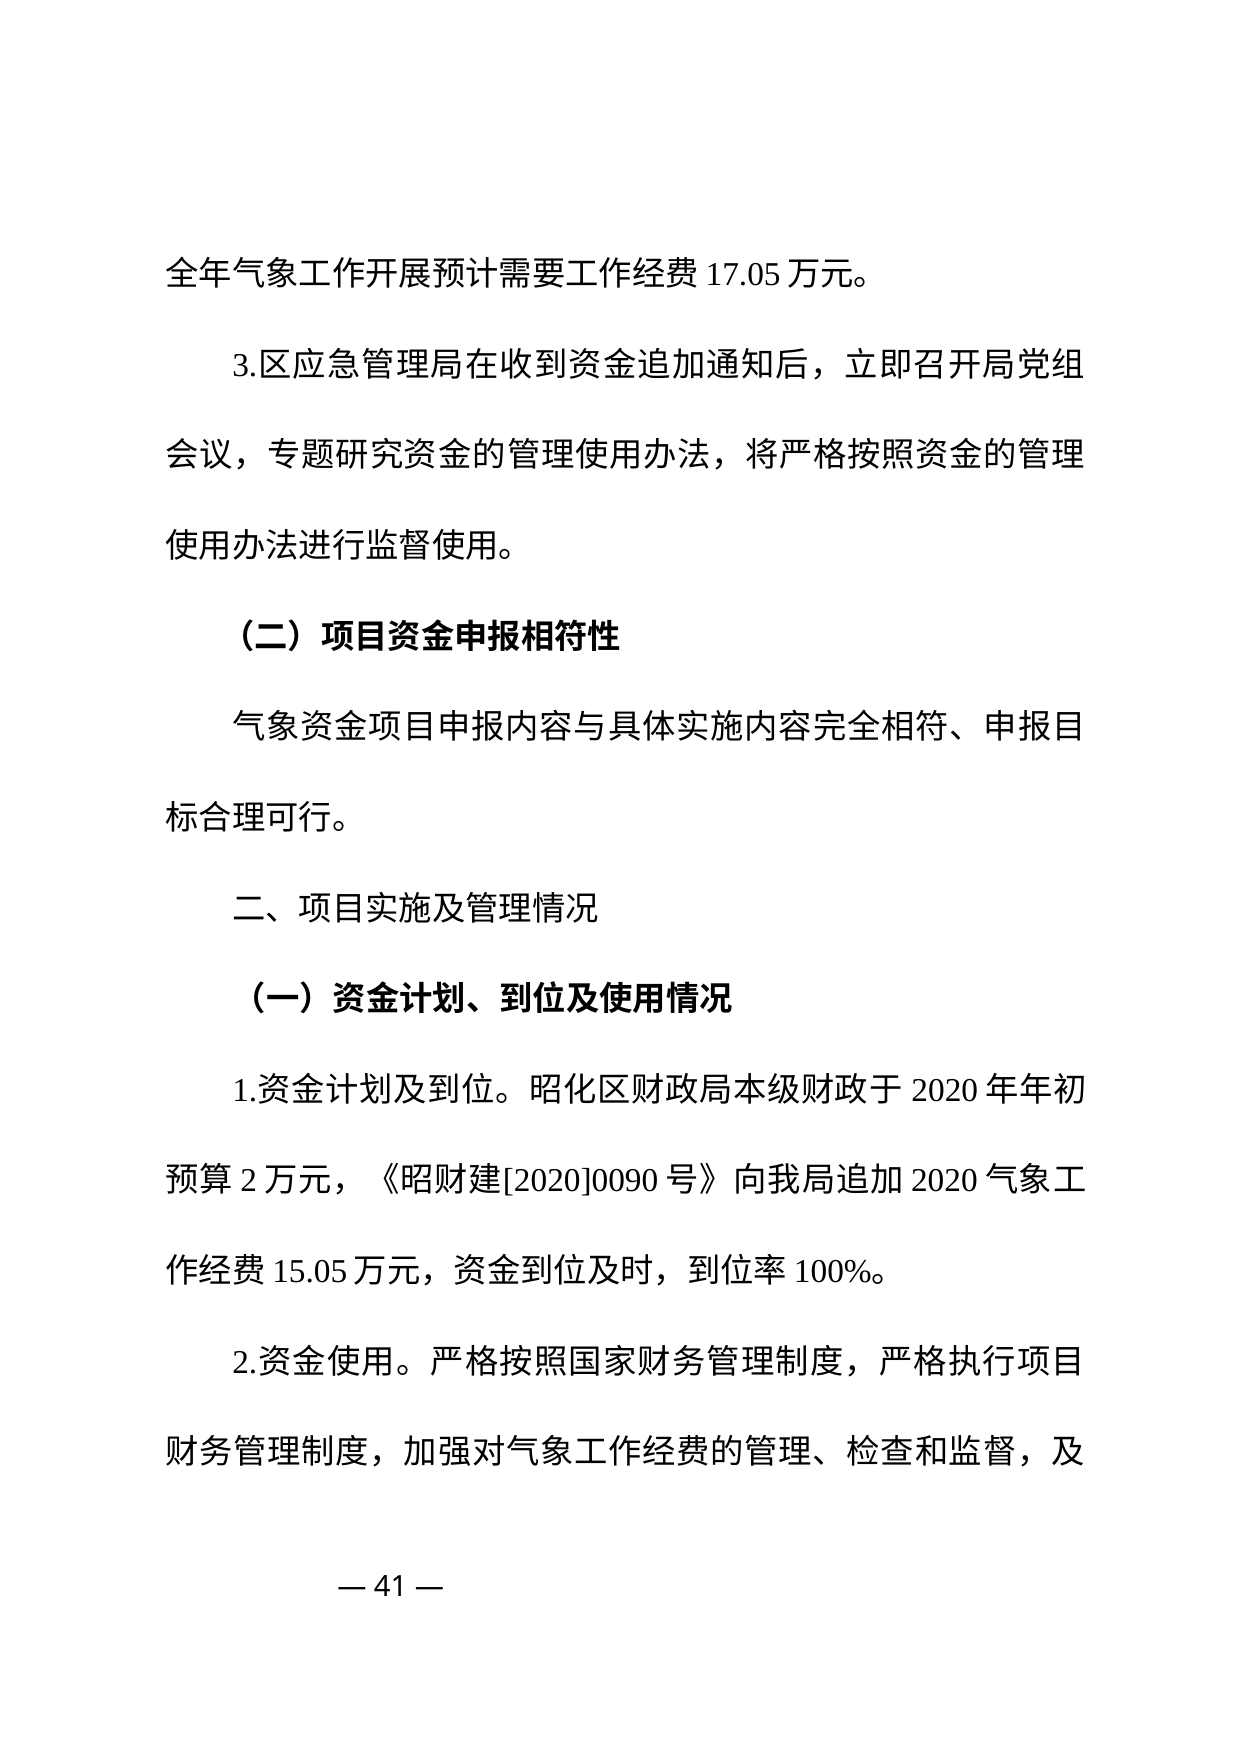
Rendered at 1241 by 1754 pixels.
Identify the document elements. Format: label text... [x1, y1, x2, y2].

text （二）项目资金申报相符性 [187, 588, 1087, 679]
text 气象资金项目申报内容与具体实施内容完全相符、申报目标合理可行。 [165, 679, 1087, 860]
text 1.资金计划及到位。昭化区财政局本级财政于2020年年初预算2万元，《昭财建[2020]0090号》向我局追加2020气象工作经费15.05万元，资金到位及时，到位率100%。 [165, 1041, 1087, 1313]
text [165, 226, 1087, 316]
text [165, 1313, 1087, 1494]
text 3.区应急管理局在收到资金追加通知后，立即召开局党组会议，专题研究资金的管理使用办法，将严格按照资金的管理使用办法进行监督使用。 [165, 316, 1087, 588]
text （一）资金计划、到位及使用情况 [165, 951, 1087, 1041]
text 二、项目实施及管理情况 [165, 860, 1087, 951]
